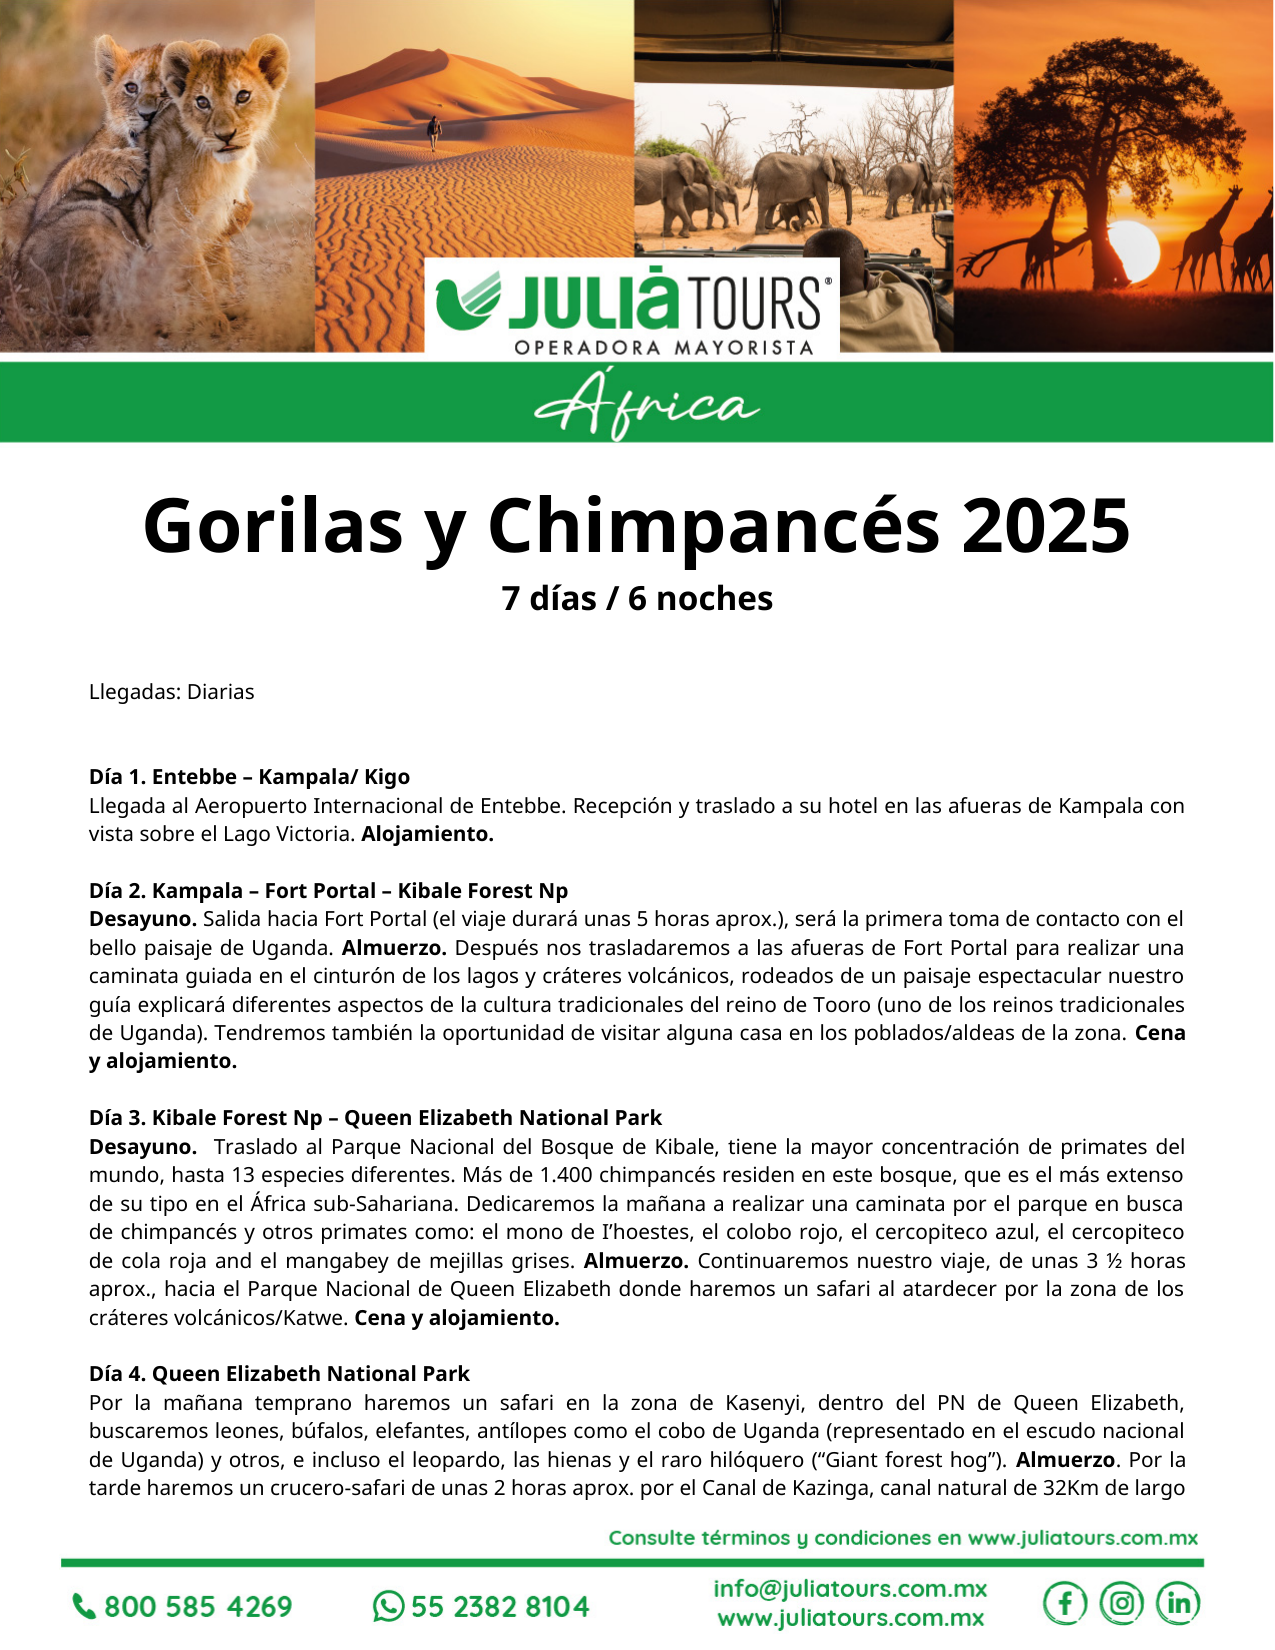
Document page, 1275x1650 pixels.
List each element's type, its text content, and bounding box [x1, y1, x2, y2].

text Desayuno. Salida hacia Fort Portal (el viaje durará unas 5 horas aprox.), será la primera toma de contacto con el bello paisaje de Uganda. Almuerzo. Después nos trasladaremos a las afueras de Fort Portal para realizar una caminata guiada en el cinturón de los lagos y cráteres volcánicos, rodeados de un paisaje espectacular nuestro guía explicará diferentes aspectos de la cultura tradicionales del reino de Tooro (uno de los reinos tradicionales de Uganda). Tendremos también la oportunidad de visitar alguna casa en los poblados/aldeas de la zona. Cena y alojamiento. [89, 904, 1186, 1075]
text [89, 1388, 1186, 1502]
text Desayuno. Traslado al Parque Nacional del Bosque de Kibale, tiene la mayor concentración de primates del mundo, hasta 13 especies diferentes. Más de 1.400 chimpancés residen en este bosque, que es el más extenso de su tipo en el África sub-Sahariana. Dedicaremos la mañana a realizar una caminata por el parque en busca de chimpancés y otros primates como: el mono de I’hoestes, el colobo rojo, el cercopiteco azul, el cercopiteco de cola roja and el mangabey de mejillas grises. Almuerzo. Continuaremos nuestro viaje, de unas 3 ½ horas aprox., hacia el Parque Nacional de Queen Elizabeth donde haremos un safari al atardecer por la zona de los cráteres volcánicos/Katwe. Cena y alojamiento. [89, 1132, 1186, 1331]
picture [0, 0, 1274, 1650]
text Día 2. Kampala – Fort Portal – Kibale Forest Np [89, 876, 1186, 904]
text Día 3. Kibale Forest Np – Queen Elizabeth National Park [89, 1103, 1186, 1132]
text Llegadas: Diarias [89, 677, 1186, 705]
text Llegada al Aeropuerto Internacional de Entebbe. Recepción y traslado a su hotel en las afueras de Kampala con vista sobre el Lago Victoria. Alojamiento. [89, 791, 1186, 848]
text 7 días / 6 noches [89, 575, 1186, 620]
text Día 4. Queen Elizabeth National Park [89, 1359, 1186, 1388]
text Gorilas y Chimpancés 2025 [89, 472, 1186, 575]
text Día 1. Entebbe – Kampala/ Kigo [89, 762, 1186, 791]
